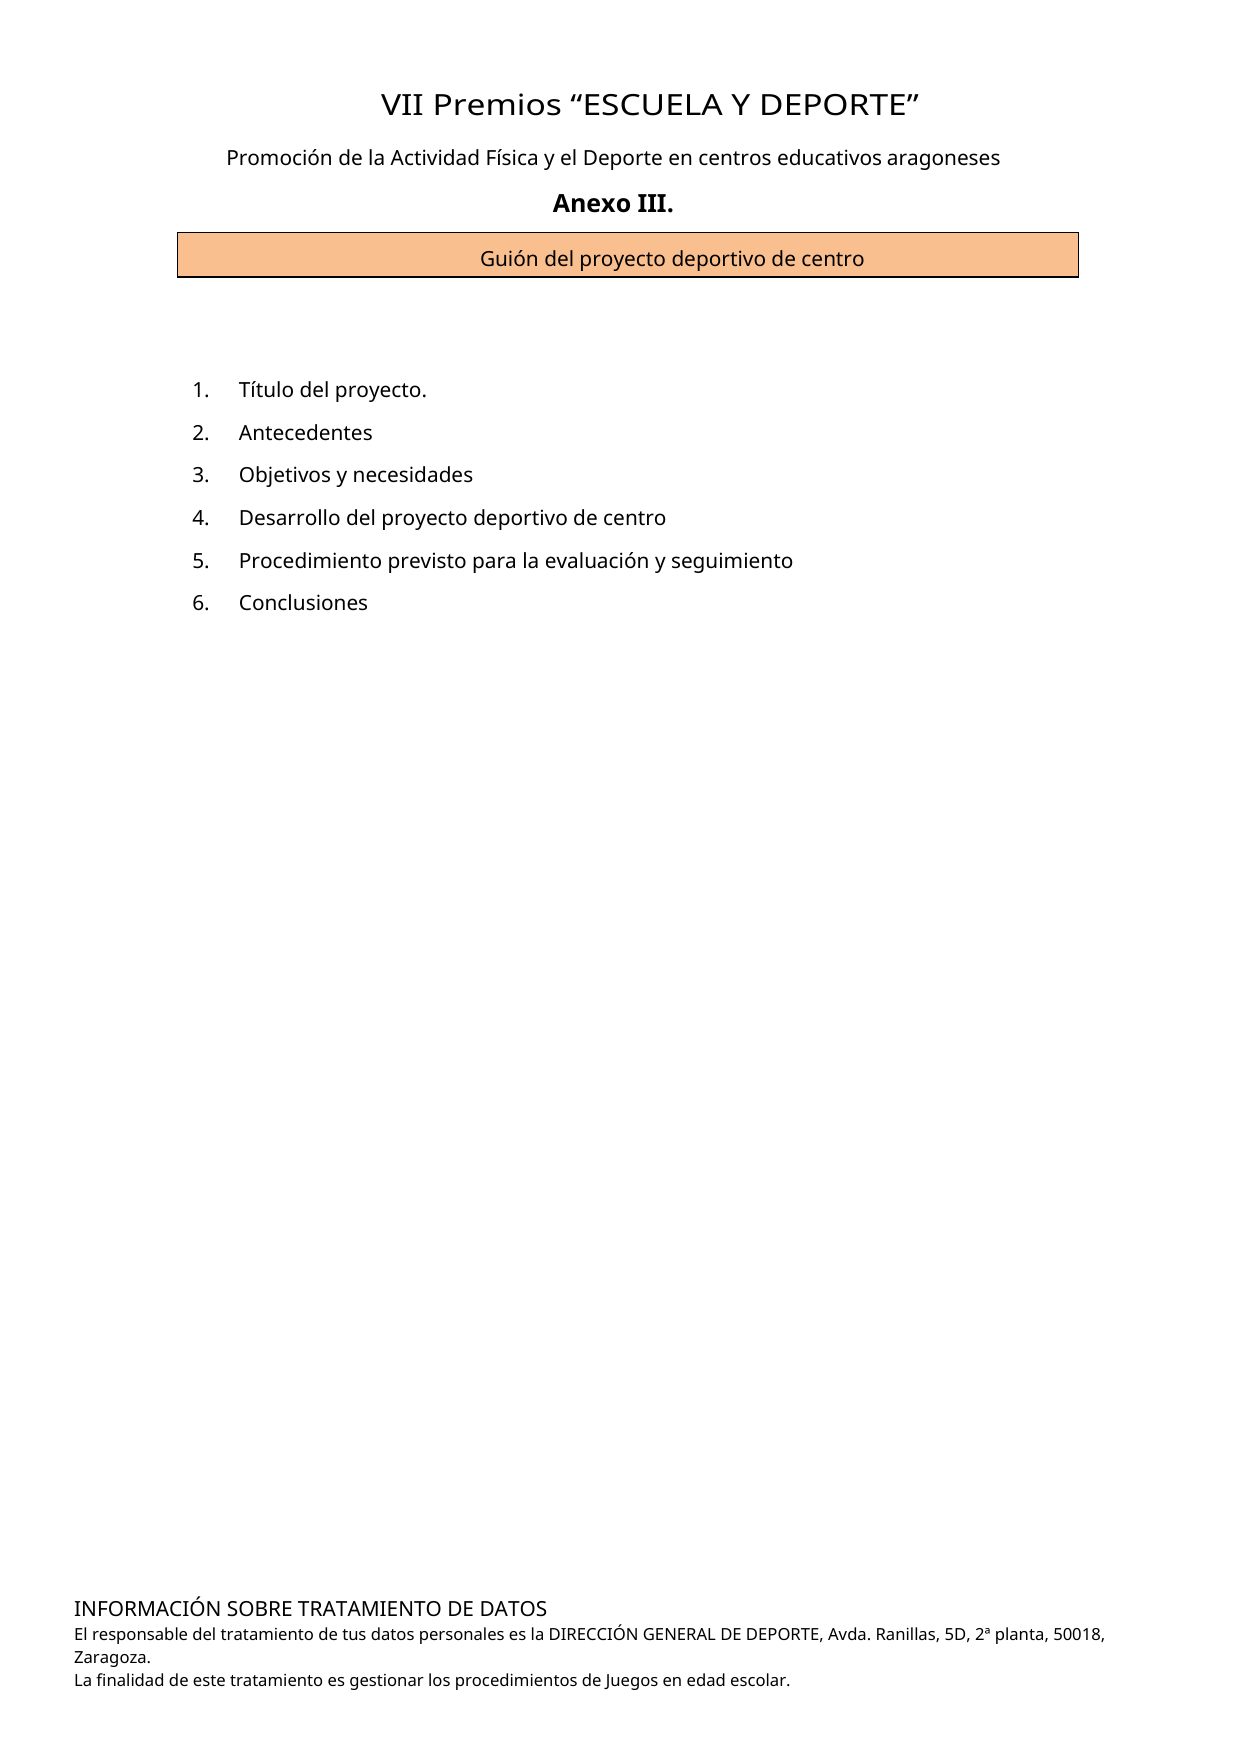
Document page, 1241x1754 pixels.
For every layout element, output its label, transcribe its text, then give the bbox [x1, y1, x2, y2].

list Conclusiones [192, 588, 1217, 617]
list Objetivos y necesidades [192, 461, 1217, 489]
list Desarrollo del proyecto deportivo de centro [192, 503, 1217, 532]
table_header Guión del proyecto deportivo de centro [178, 233, 1078, 276]
text El responsable del tratamiento de tus datos personales es la DIRECCIÓN GENERAL DE DEPORTE, Avda. Ranillas, 5D, 2ª planta, 50018, Zaragoza. [74, 1623, 1138, 1668]
text La finalidad de este tratamiento es gestionar los procedimientos de Juegos en edad escolar. [74, 1668, 1138, 1691]
list Antecedentes [192, 418, 1217, 446]
list Procedimiento previsto para la evaluación y seguimiento [192, 546, 1217, 574]
text INFORMACIÓN SOBRE TRATAMIENTO DE DATOS [74, 1594, 1138, 1622]
list Título del proyecto. [192, 375, 1217, 404]
